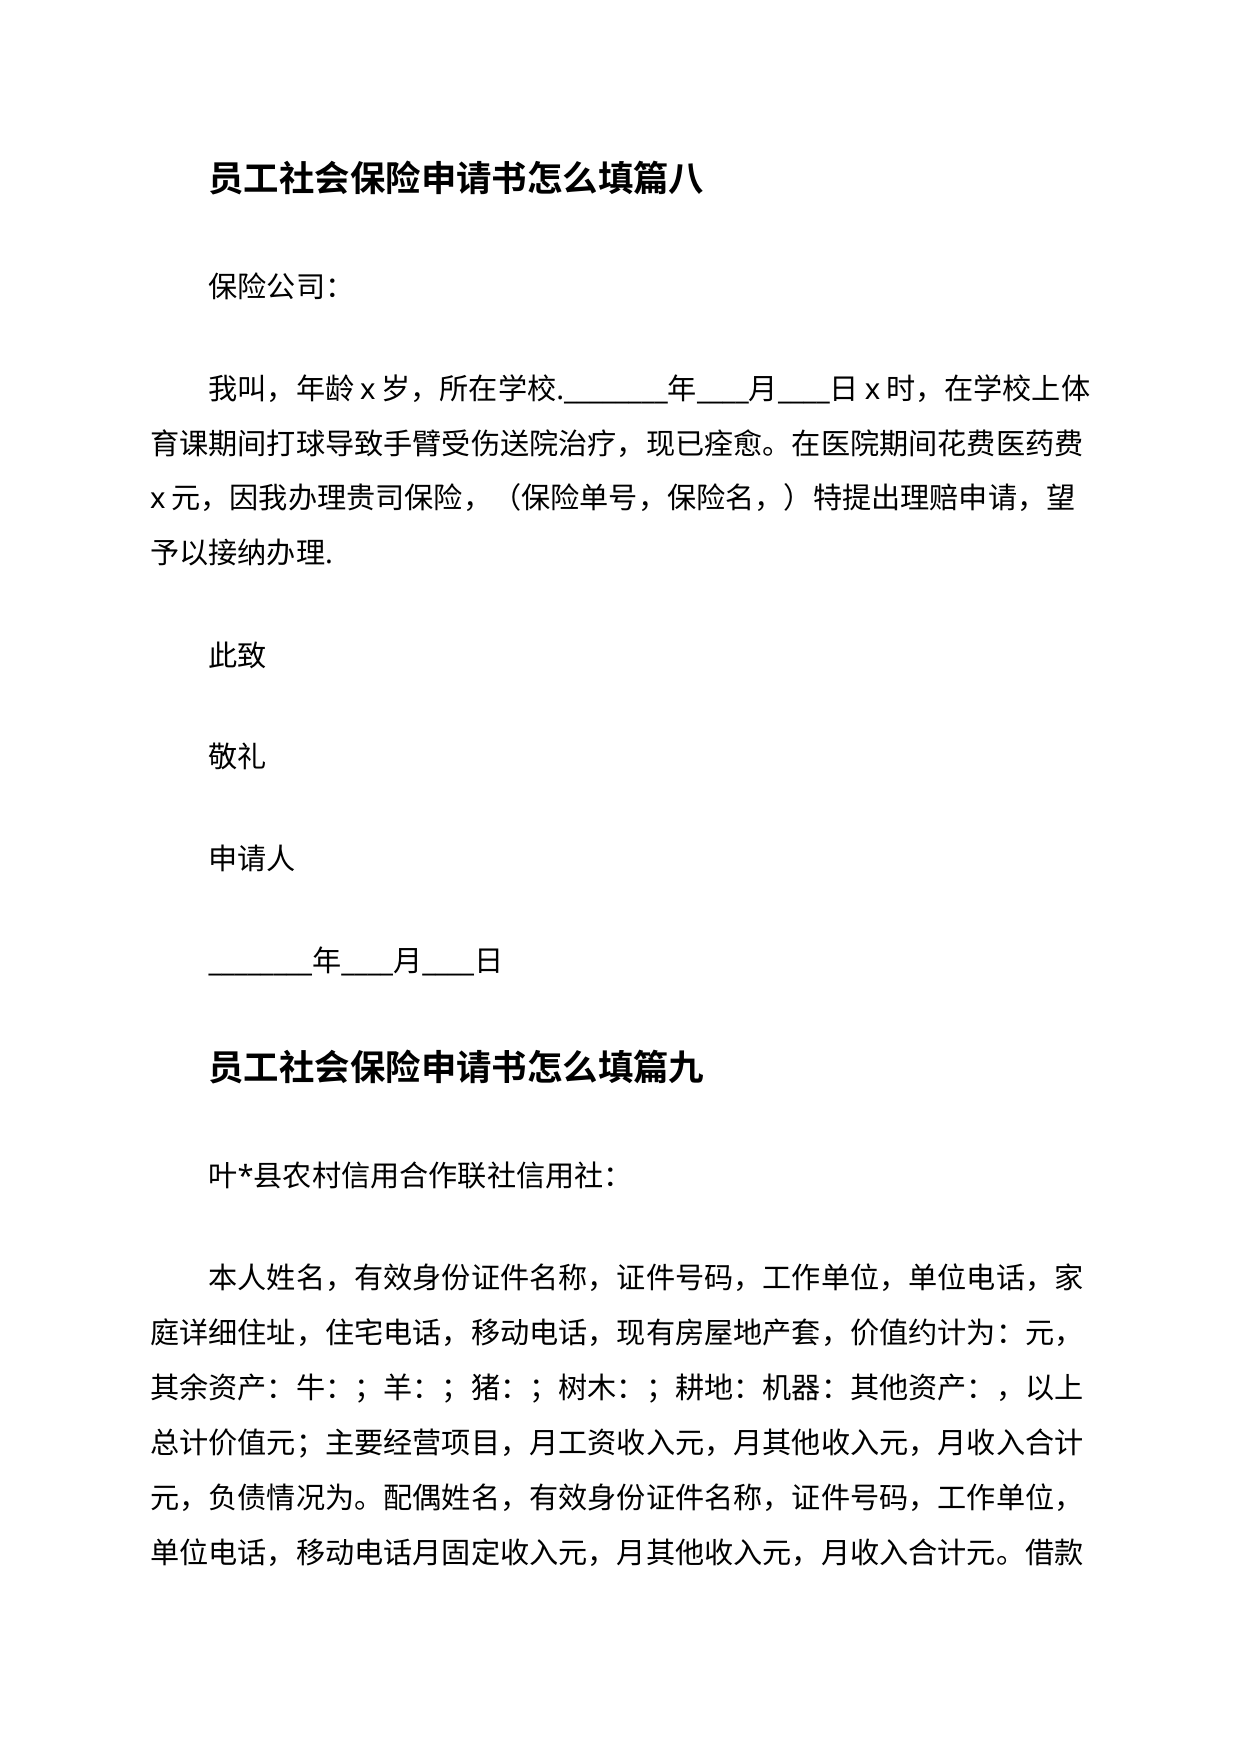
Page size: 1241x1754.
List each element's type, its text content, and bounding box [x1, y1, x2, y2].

text 叶*县农村信用合作联社信用社： [150, 1153, 1090, 1195]
text 申请人 [150, 836, 1090, 878]
text 员工社会保险申请书怎么填篇九 [150, 1039, 1090, 1091]
text 保险公司： [150, 263, 1090, 306]
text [150, 1255, 1090, 1572]
text 员工社会保险申请书怎么填篇八 [150, 150, 1090, 201]
text 此致 [150, 632, 1090, 674]
text 敬礼 [150, 734, 1090, 776]
text ________年____月____日 [150, 937, 1090, 980]
text 我叫，年龄x岁，所在学校.________年____月____日x时，在学校上体育课期间打球导致手臂受伤送院治疗，现已痊愈。在医院期间花费医药费x元，因我办理贵司保险，（保险单号，保险名，）特提出理赔申请，望予以接纳办理. [150, 365, 1090, 572]
